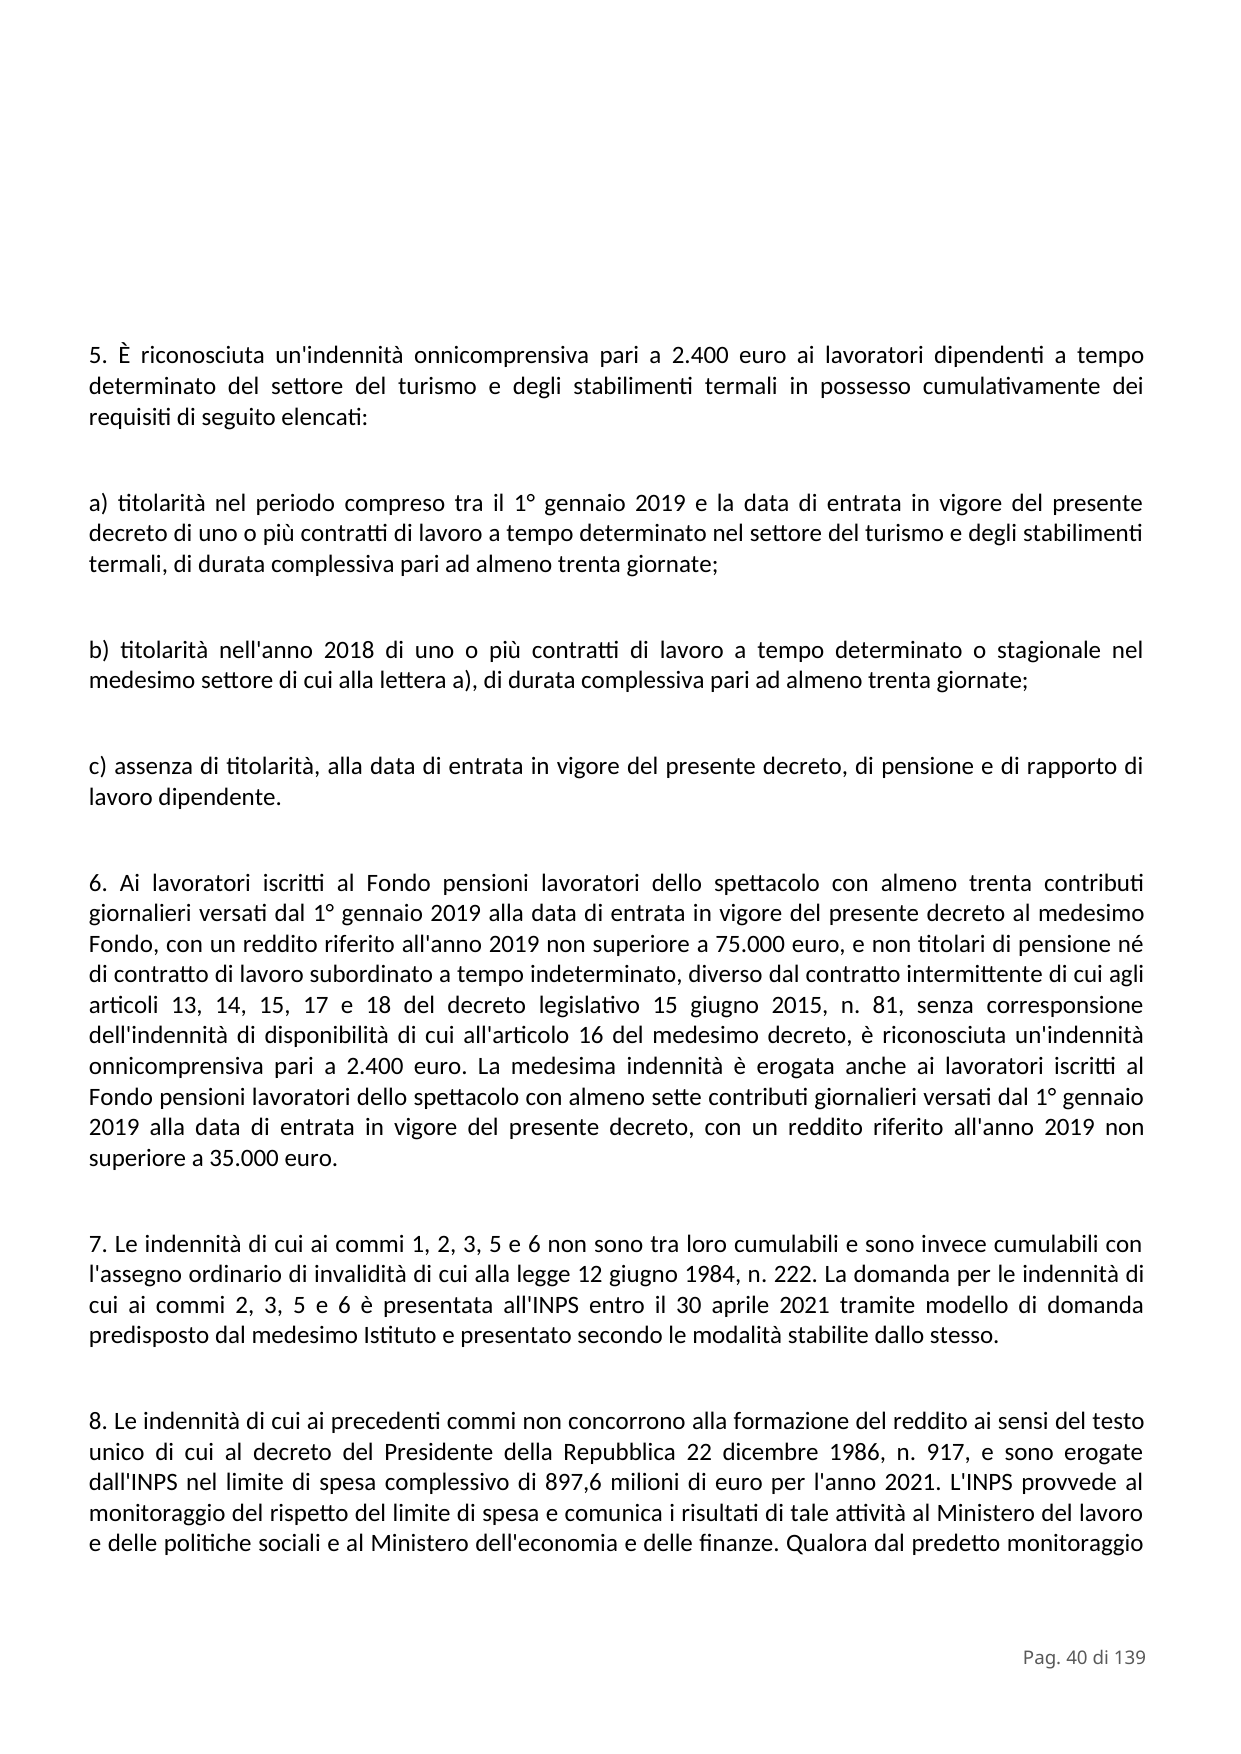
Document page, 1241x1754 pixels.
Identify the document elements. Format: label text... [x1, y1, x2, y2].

text a) titolarità nel periodo compreso tra il 1° gennaio 2019 e la data di entrata in vigore del presente decreto di uno o più contratti di lavoro a tempo determinato nel settore del turismo e degli stabilimenti termali, di durata complessiva pari ad almeno trenta giornate; [89, 487, 1146, 578]
text 6. Ai lavoratori iscritti al Fondo pensioni lavoratori dello spettacolo con almeno trenta contributi giornalieri versati dal 1° gennaio 2019 alla data di entrata in vigore del presente decreto al medesimo Fondo, con un reddito riferito all'anno 2019 non superiore a 75.000 euro, e non titolari di pensione né di contratto di lavoro subordinato a tempo indeterminato, diverso dal contratto intermittente di cui agli articoli 13, 14, 15, 17 e 18 del decreto legislativo 15 giugno 2015, n. 81, senza corresponsione dell'indennità di disponibilità di cui all'articolo 16 del medesimo decreto, è riconosciuta un'indennità onnicomprensiva pari a 2.400 euro. La medesima indennità è erogata anche ai lavoratori iscritti al Fondo pensioni lavoratori dello spettacolo con almeno sette contributi giornalieri versati dal 1° gennaio 2019 alla data di entrata in vigore del presente decreto, con un reddito riferito all'anno 2019 non superiore a 35.000 euro. [89, 867, 1146, 1172]
text b) titolarità nell'anno 2018 di uno o più contratti di lavoro a tempo determinato o stagionale nel medesimo settore di cui alla lettera a), di durata complessiva pari ad almeno trenta giornate; [89, 634, 1146, 695]
text 5. È riconosciuta un'indennità onnicomprensiva pari a 2.400 euro ai lavoratori dipendenti a tempo determinato del settore del turismo e degli stabilimenti termali in possesso cumulativamente dei requisiti di seguito elencati: [89, 340, 1146, 431]
text c) assenza di titolarità, alla data di entrata in vigore del presente decreto, di pensione e di rapporto di lavoro dipendente. [89, 750, 1146, 811]
text 7. Le indennità di cui ai commi 1, 2, 3, 5 e 6 non sono tra loro cumulabili e sono invece cumulabili con l'assegno ordinario di invalidità di cui alla legge 12 giugno 1984, n. 222. La domanda per le indennità di cui ai commi 2, 3, 5 e 6 è presentata all'INPS entro il 30 aprile 2021 tramite modello di domanda predisposto dal medesimo Istituto e presentato secondo le modalità stabilite dallo stesso. [89, 1228, 1146, 1350]
